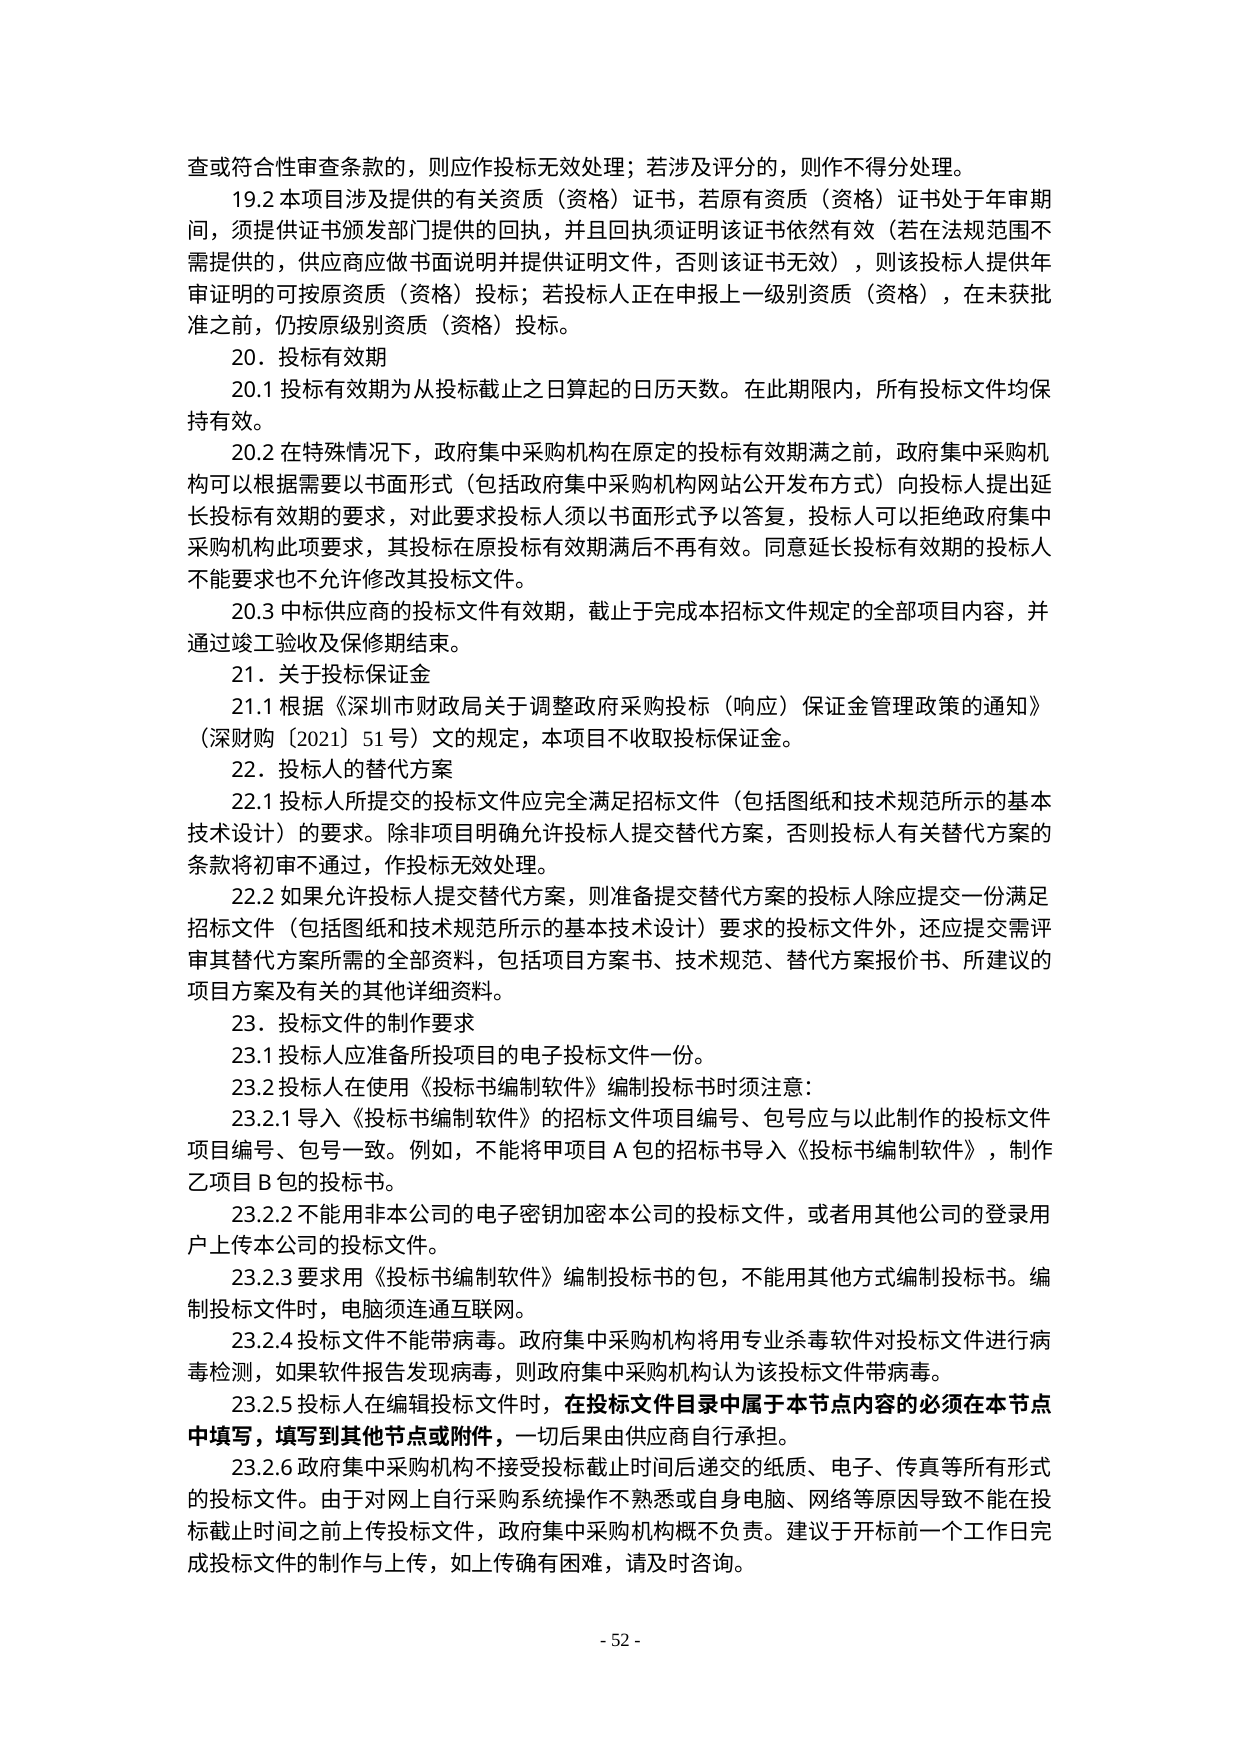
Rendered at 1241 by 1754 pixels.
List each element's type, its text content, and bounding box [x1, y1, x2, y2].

text 23.2.5投标人在编辑投标文件时，在投标文件目录中属于本节点内容的必须在本节点中填写，填写到其他节点或附件，一切后果由供应商自行承担。 [187, 1387, 1053, 1450]
text 20.1 投标有效期为从投标截止之日算起的日历天数。在此期限内，所有投标文件均保持有效。 [187, 372, 1053, 435]
text 21.1根据《深圳市财政局关于调整政府采购投标（响应）保证金管理政策的通知》（深财购〔2021〕51号）文的规定，本项目不收取投标保证金。 [187, 689, 1053, 752]
text 23.1投标人应准备所投项目的电子投标文件一份。 [187, 1038, 1053, 1069]
text 23.2.6政府集中采购机构不接受投标截止时间后递交的纸质、电子、传真等所有形式的投标文件。由于对网上自行采购系统操作不熟悉或自身电脑、网络等原因导致不能在投标截止时间之前上传投标文件，政府集中采购机构概不负责。建议于开标前一个工作日完成投标文件的制作与上传，如上传确有困难，请及时咨询。 [187, 1450, 1053, 1577]
text 20.3 中标供应商的投标文件有效期，截止于完成本招标文件规定的全部项目内容，并通过竣工验收及保修期结束。 [187, 594, 1053, 657]
text 22.2 如果允许投标人提交替代方案，则准备提交替代方案的投标人除应提交一份满足招标文件（包括图纸和技术规范所示的基本技术设计）要求的投标文件外，还应提交需评审其替代方案所需的全部资料，包括项目方案书、技术规范、替代方案报价书、所建议的项目方案及有关的其他详细资料。 [187, 879, 1053, 1006]
text 22．投标人的替代方案 [187, 752, 1053, 784]
text 19.2本项目涉及提供的有关资质（资格）证书，若原有资质（资格）证书处于年审期间，须提供证书颁发部门提供的回执，并且回执须证明该证书依然有效（若在法规范围不需提供的，供应商应做书面说明并提供证明文件，否则该证书无效），则该投标人提供年审证明的可按原资质（资格）投标；若投标人正在申报上一级别资质（资格），在未获批准之前，仍按原级别资质（资格）投标。 [187, 182, 1053, 340]
text 20．投标有效期 [187, 340, 1053, 372]
text 20.2 在特殊情况下，政府集中采购机构在原定的投标有效期满之前，政府集中采购机构可以根据需要以书面形式（包括政府集中采购机构网站公开发布方式）向投标人提出延长投标有效期的要求，对此要求投标人须以书面形式予以答复，投标人可以拒绝政府集中采购机构此项要求，其投标在原投标有效期满后不再有效。同意延长投标有效期的投标人不能要求也不允许修改其投标文件。 [187, 435, 1053, 594]
text 21．关于投标保证金 [187, 657, 1053, 689]
text 22.1投标人所提交的投标文件应完全满足招标文件（包括图纸和技术规范所示的基本技术设计）的要求。除非项目明确允许投标人提交替代方案，否则投标人有关替代方案的条款将初审不通过，作投标无效处理。 [187, 784, 1053, 879]
text 23．投标文件的制作要求 [187, 1006, 1053, 1038]
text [187, 150, 1053, 182]
text 23.2.3要求用《投标书编制软件》编制投标书的包，不能用其他方式编制投标书。编制投标文件时，电脑须连通互联网。 [187, 1260, 1053, 1323]
text 23.2.2不能用非本公司的电子密钥加密本公司的投标文件，或者用其他公司的登录用户上传本公司的投标文件。 [187, 1197, 1053, 1260]
text 23.2.1导入《投标书编制软件》的招标文件项目编号、包号应与以此制作的投标文件项目编号、包号一致。例如，不能将甲项目A包的招标书导入《投标书编制软件》，制作乙项目B包的投标书。 [187, 1101, 1053, 1197]
text 23.2.4投标文件不能带病毒。政府集中采购机构将用专业杀毒软件对投标文件进行病毒检测，如果软件报告发现病毒，则政府集中采购机构认为该投标文件带病毒。 [187, 1323, 1053, 1387]
text 23.2投标人在使用《投标书编制软件》编制投标书时须注意： [187, 1069, 1053, 1101]
